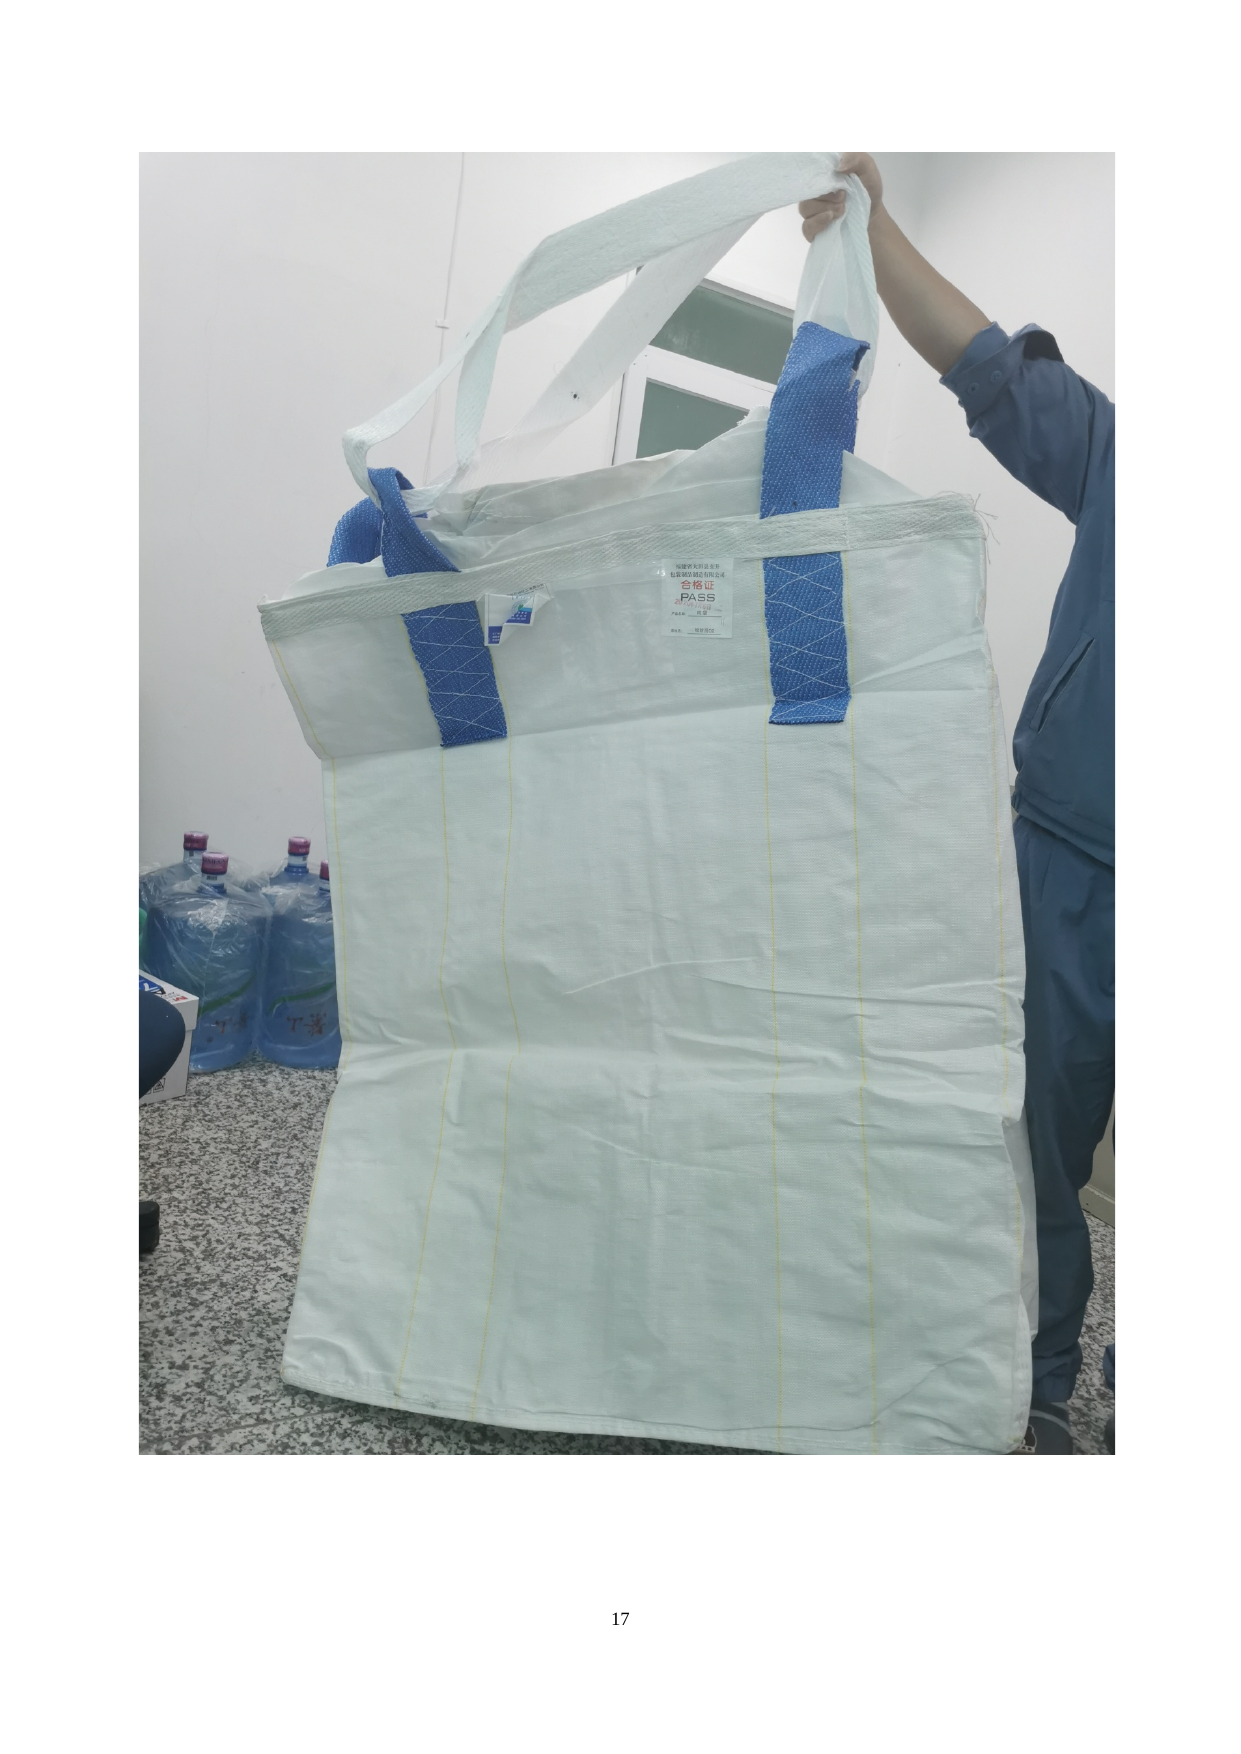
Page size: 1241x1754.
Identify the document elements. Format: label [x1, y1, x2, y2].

picture [138, 152, 1116, 1455]
